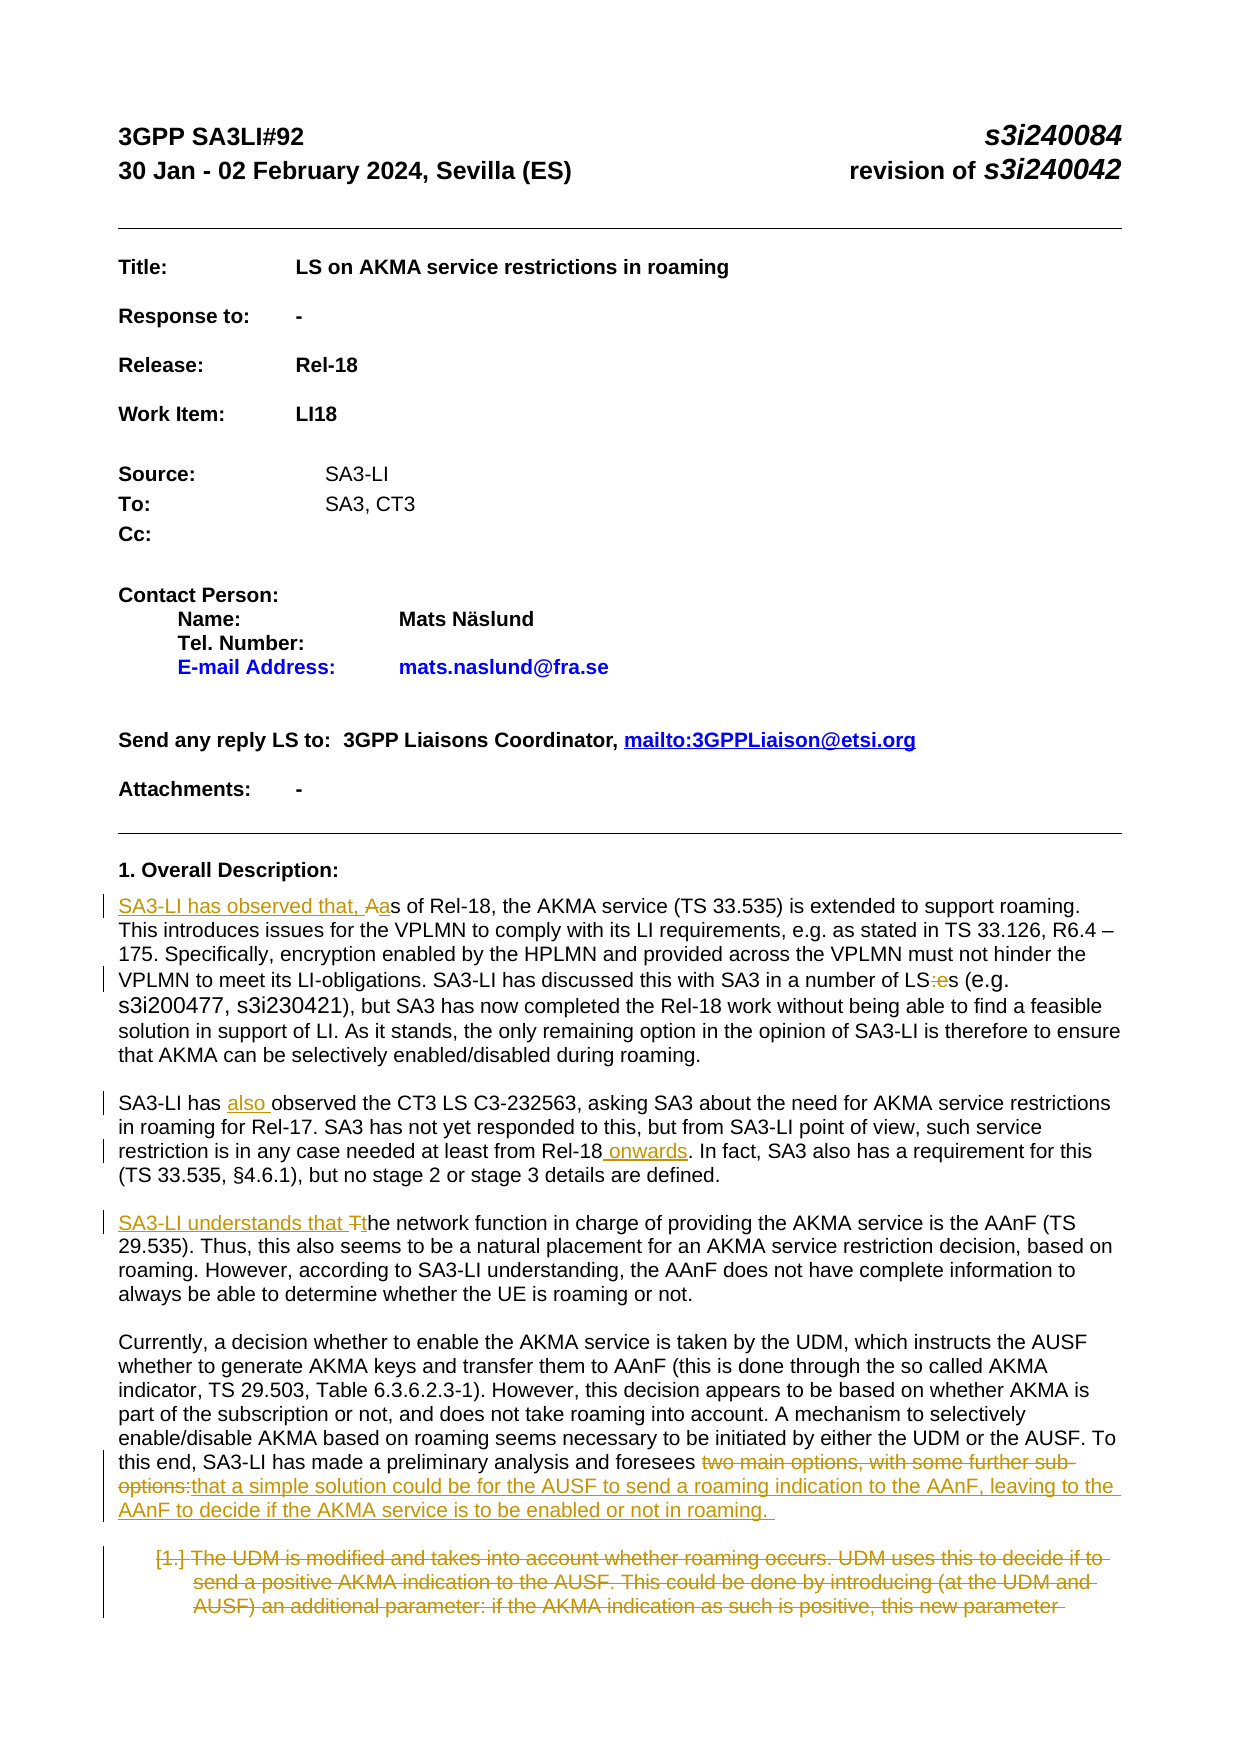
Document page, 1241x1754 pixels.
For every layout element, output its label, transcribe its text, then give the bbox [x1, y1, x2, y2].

text 30 Jan - 02 February 2024, Sevilla (ES) revision of s3i240042 [118, 152, 1122, 185]
text Currently, a decision whether to enable the AKMA service is taken by the UDM, which instructs the AUSF whether to generate AKMA keys and transfer them to AAnF (this is done through the so called AKMA indicator, TS 29.503, Table 6.3.6.2.3-1). However, this decision appears to be based on whether AKMA is part of the subscription or not, and does not take roaming into account. A mechanism to selectively enable/disable AKMA based on roaming seems necessary to be initiated by either the UDM or the AUSF. To this end, SA3-LI has made a preliminary analysis and foresees [118, 1330, 1122, 1522]
text s of Rel-18, the AKMA service (TS 33.535) is extended to support roaming. This introduces issues for the VPLMN to comply with its LI requirements, e.g. as stated in TS 33.126, R6.4 – 175. Specifically, encryption enabled by the HPLMN and provided across the VPLMN must not hinder the VPLMN to meet its LI-obligations. SA3-LI has discussed this with SA3 in a number of LSs (e.g. s3i200477, s3i230421), but SA3 has now completed the Rel-18 work without being able to find a feasible solution in support of LI. As it stands, the only remaining option in the opinion of SA3-LI is therefore to ensure that AKMA can be selectively enabled/disabled during roaming. [118, 894, 1122, 1067]
text Name: Mats Näslund [177, 607, 1122, 631]
title Title: LS on AKMA service restrictions in roaming [118, 254, 1122, 278]
text Source: SA3-LI [118, 462, 1122, 486]
text 1. Overall Description: [118, 858, 1122, 882]
title Work Item: LI18 [118, 401, 1122, 425]
title Response to: - [118, 303, 1122, 327]
text Cc: [118, 522, 1122, 546]
text To: SA3, CT3 [118, 492, 1122, 516]
text Tel. Number: [177, 631, 1122, 654]
text E-mail Address: mats.naslund@fra.se [177, 654, 1122, 678]
text Contact Person: [118, 583, 1122, 607]
text he network function in charge of providing the AKMA service is the AAnF (TS 29.535). Thus, this also seems to be a natural placement for an AKMA service restriction decision, based on roaming. However, according to SA3-LI understanding, the AAnF does not have complete information to always be able to determine whether the UE is roaming or not. [118, 1210, 1122, 1306]
title Attachments: - [118, 776, 1122, 800]
title Send any reply LS to: 3GPP Liaisons Coordinator, mailto:3GPPLiaison@etsi.org [118, 727, 1122, 751]
text 3GPP SA3LI#92 s3i240084 [118, 118, 1122, 152]
text SA3-LI has observed the CT3 LS C3-232563, asking SA3 about the need for AKMA service restrictions in roaming for Rel-17. SA3 has not yet responded to this, but from SA3-LI point of view, such service restriction is in any case needed at least from Rel-18. In fact, SA3 also has a requirement for this (TS 33.535, §4.6.1), but no stage 2 or stage 3 details are defined. [118, 1091, 1122, 1186]
title Release: Rel-18 [118, 352, 1122, 376]
